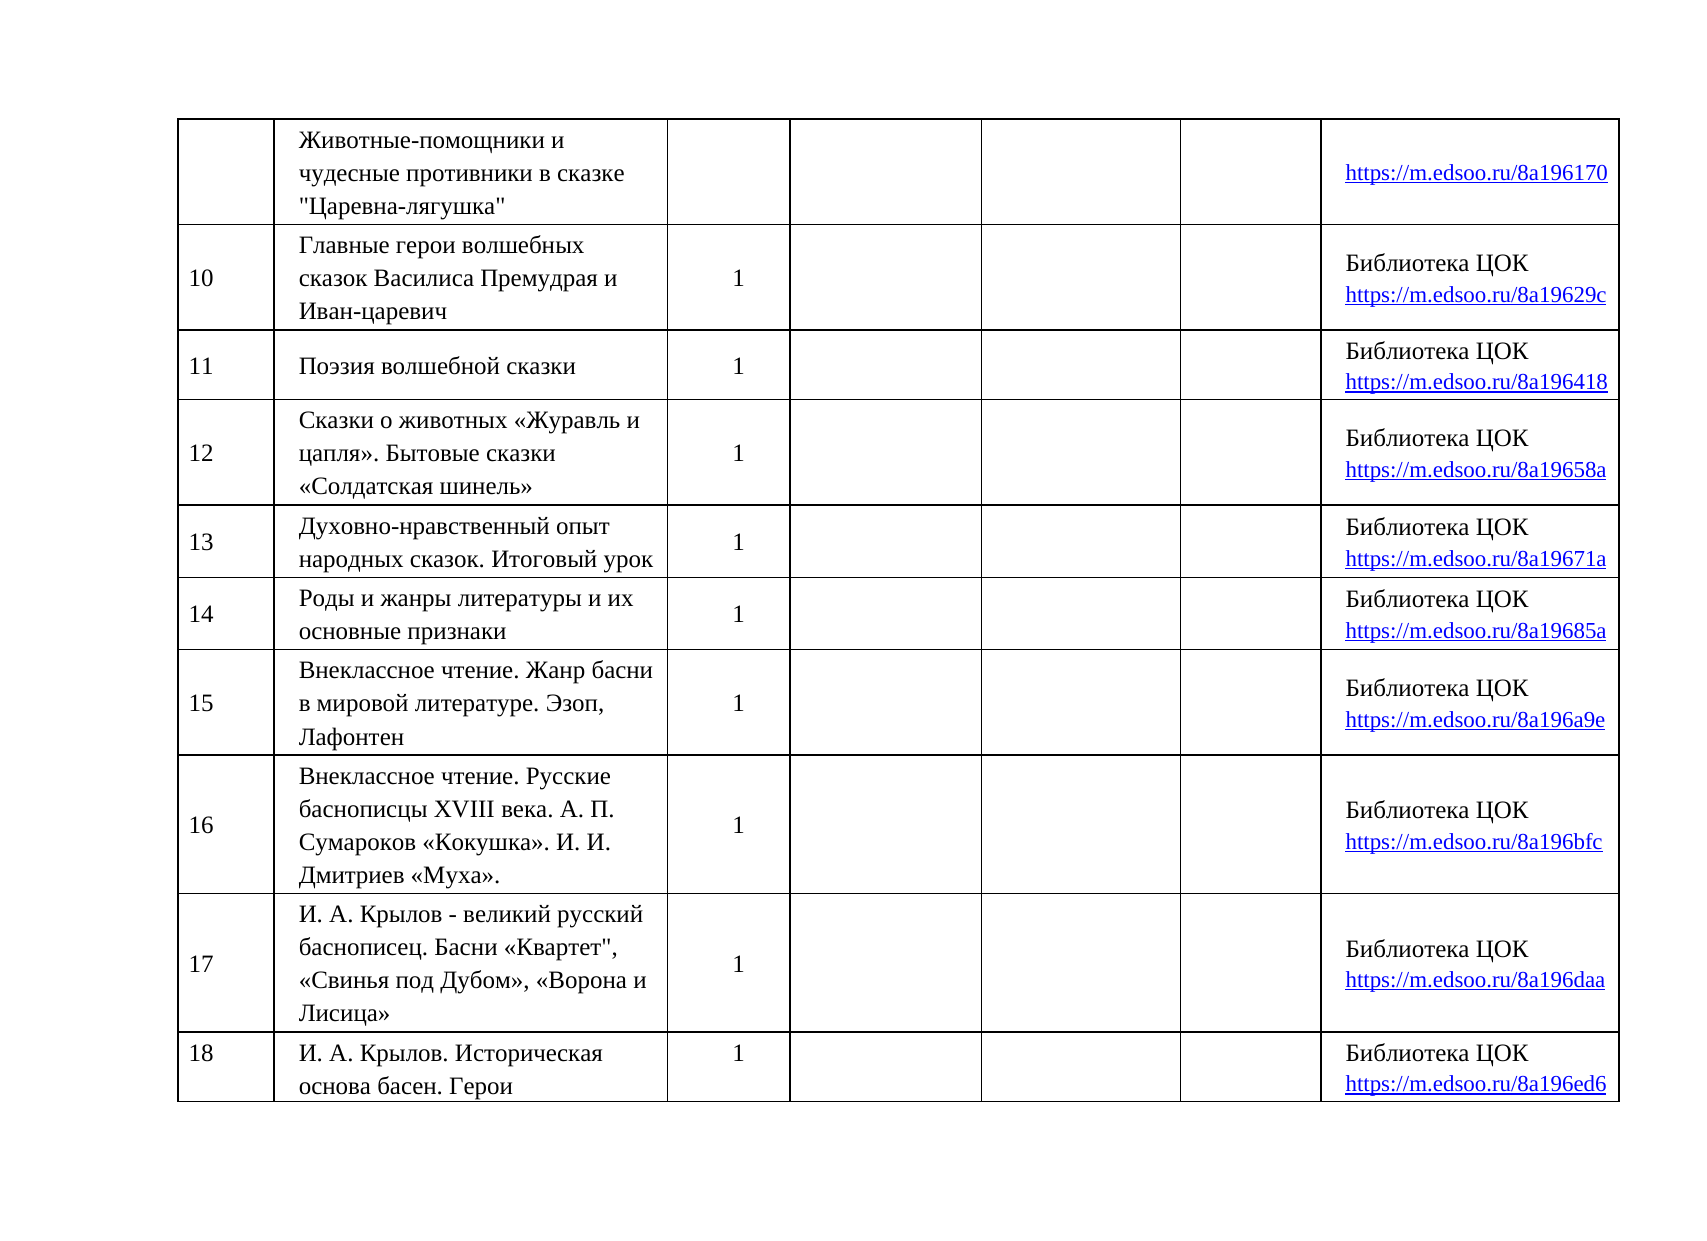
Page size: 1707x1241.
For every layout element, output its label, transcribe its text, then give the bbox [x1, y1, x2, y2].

table_cell [982, 650, 1180, 754]
table_cell Внеклассное чтение. Русские баснописцы XVIII века. А. П. Сумароков «Кокушка». И. И. Дмитриев «Муха». [275, 756, 667, 893]
table_cell 1 [668, 650, 789, 754]
table_cell 18 [179, 1033, 273, 1101]
table_cell [1181, 120, 1320, 223]
table_cell 13 [179, 506, 273, 576]
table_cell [1322, 1033, 1618, 1101]
table_cell 1 [668, 756, 789, 893]
table_cell 1 [668, 1033, 789, 1101]
table_cell Поэзия волшебной сказки [275, 331, 667, 398]
table_cell 12 [179, 400, 273, 504]
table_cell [275, 120, 667, 223]
table_cell [791, 894, 981, 1031]
table_cell [982, 1033, 1180, 1101]
table_cell [982, 120, 1180, 223]
table_cell [982, 400, 1180, 504]
table_cell [791, 331, 981, 398]
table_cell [275, 1033, 667, 1101]
table_cell Внеклассное чтение. Жанр басни в мировой литературе. Эзоп, Лафонтен [275, 650, 667, 754]
table_cell [982, 331, 1180, 398]
table_cell Главные герои волшебных сказок Василиса Премудрая и Иван-царевич [275, 225, 667, 329]
table_cell [1181, 894, 1320, 1031]
table_cell Библиотека ЦОК https://m.edsoo.ru/8a19671a [1322, 506, 1618, 576]
table_cell 16 [179, 756, 273, 893]
table_cell [791, 756, 981, 893]
table_cell И. А. Крылов - великий русский баснописец. Басни «Квартет", «Свинья под Дубом», «Ворона и Лисица» [275, 894, 667, 1031]
table_cell [791, 120, 981, 223]
table_cell [982, 225, 1180, 329]
table_cell 10 [179, 225, 273, 329]
table_cell Библиотека ЦОК https://m.edsoo.ru/8a196418 [1322, 331, 1618, 398]
table_cell [1181, 506, 1320, 576]
table_cell [791, 506, 981, 576]
table_cell [791, 400, 981, 504]
table_cell [1181, 1033, 1320, 1101]
table_cell [982, 578, 1180, 649]
table_cell 9 [179, 120, 273, 223]
table_cell 1 [668, 120, 789, 223]
table_cell [791, 650, 981, 754]
table_cell 14 [179, 578, 273, 649]
table_cell 11 [179, 331, 273, 398]
table_cell Библиотека ЦОК https://m.edsoo.ru/8a196daa [1322, 894, 1618, 1031]
table_cell 1 [668, 400, 789, 504]
table_cell 1 [668, 578, 789, 649]
table_cell [982, 894, 1180, 1031]
table_cell 17 [179, 894, 273, 1031]
table_cell [791, 225, 981, 329]
table_cell 15 [179, 650, 273, 754]
table_cell 1 [668, 506, 789, 576]
table_cell Роды и жанры литературы и их основные признаки [275, 578, 667, 649]
table_cell Библиотека ЦОК https://m.edsoo.ru/8a19629c [1322, 225, 1618, 329]
table_cell [791, 578, 981, 649]
table_cell 1 [668, 331, 789, 398]
table_cell Библиотека ЦОК https://m.edsoo.ru/8a19685a [1322, 578, 1618, 649]
table_cell [791, 1033, 981, 1101]
table_cell [1181, 331, 1320, 398]
table_cell Духовно-нравственный опыт народных сказок. Итоговый урок [275, 506, 667, 576]
table_cell 1 [668, 225, 789, 329]
table_cell [1181, 400, 1320, 504]
table_cell Библиотека ЦОК https://m.edsoo.ru/8a196bfc [1322, 756, 1618, 893]
table_cell Сказки о животных «Журавль и цапля». Бытовые сказки «Солдатская шинель» [275, 400, 667, 504]
table_cell [982, 756, 1180, 893]
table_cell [1322, 120, 1618, 223]
table_cell Библиотека ЦОК https://m.edsoo.ru/8a19658a [1322, 400, 1618, 504]
table_cell [1181, 225, 1320, 329]
table_cell 1 [668, 894, 789, 1031]
table_cell [982, 506, 1180, 576]
table_cell [1181, 756, 1320, 893]
table_cell Библиотека ЦОК https://m.edsoo.ru/8a196a9e [1322, 650, 1618, 754]
table_cell [1181, 650, 1320, 754]
table_cell [1181, 578, 1320, 649]
